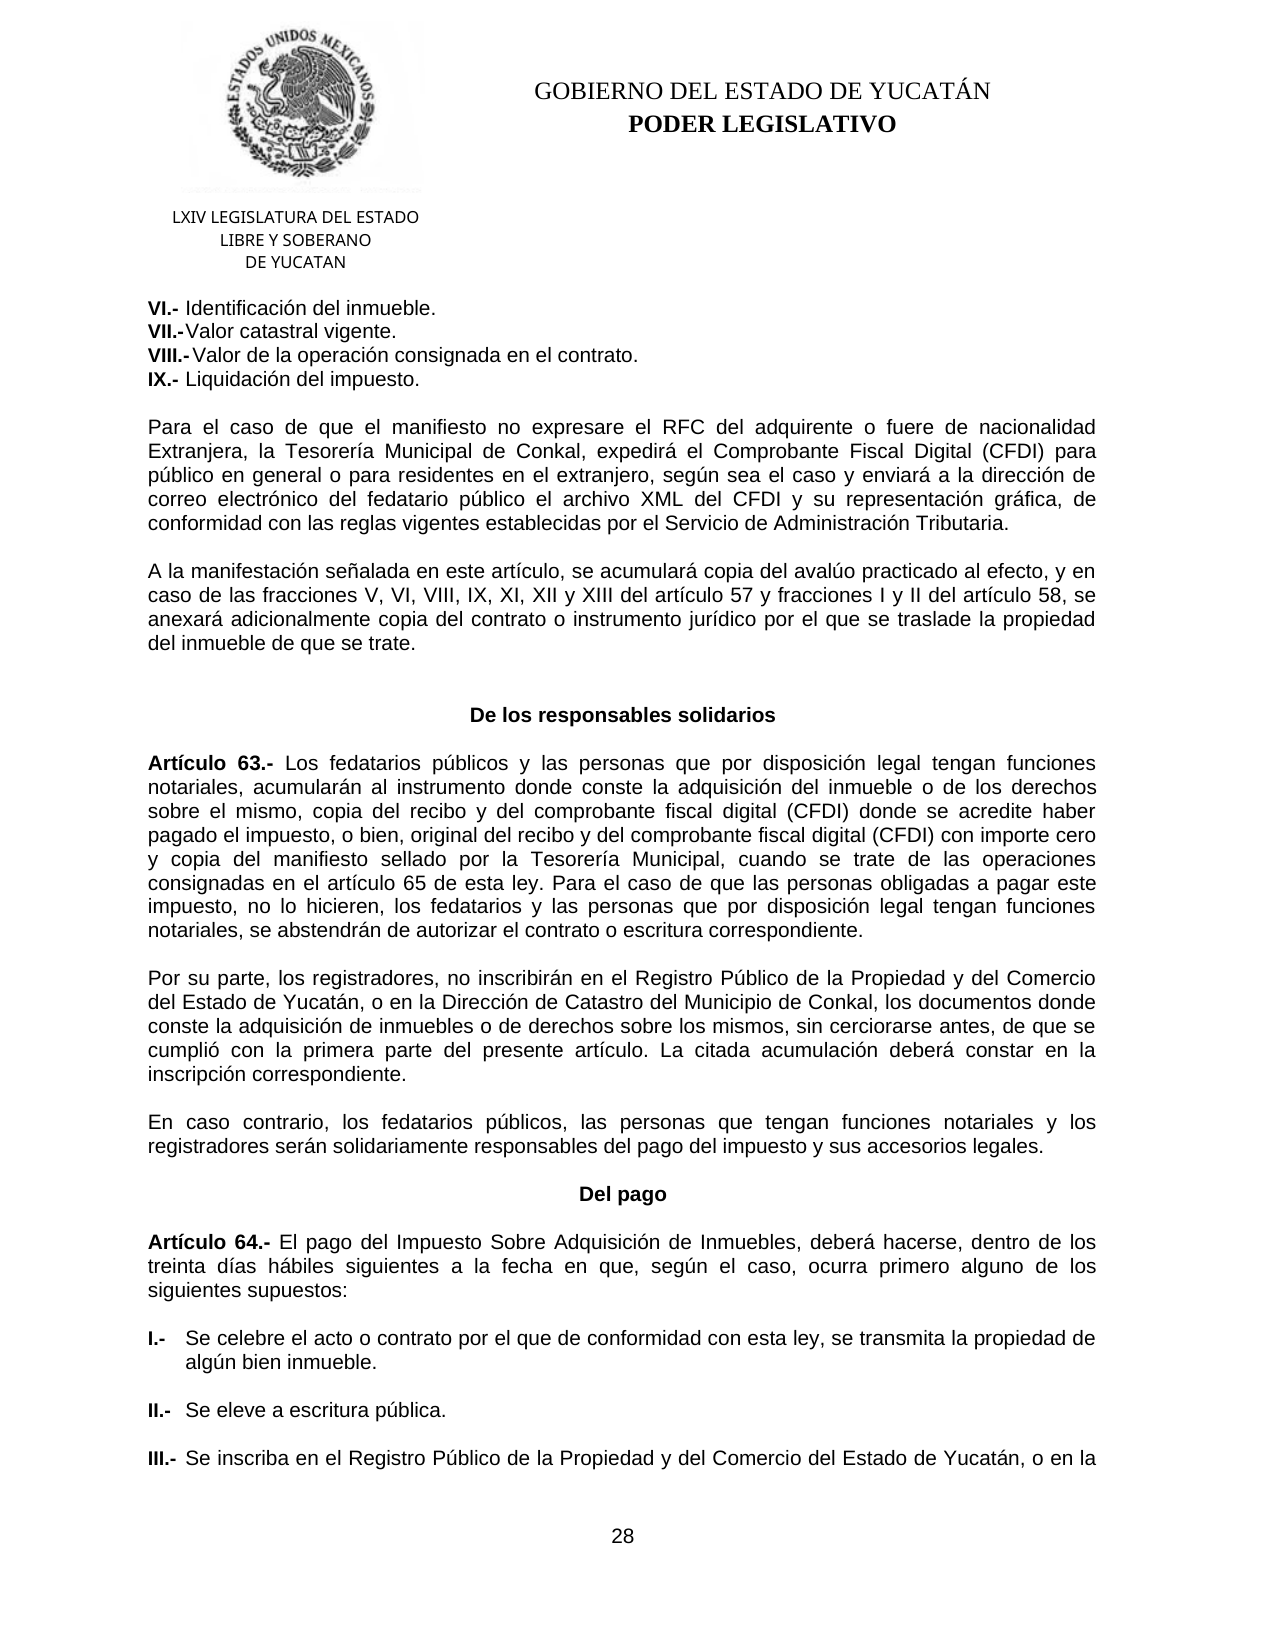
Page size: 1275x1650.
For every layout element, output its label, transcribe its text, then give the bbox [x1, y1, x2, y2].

list Se inscriba en el Registro Público de la Propiedad y del Comercio del Estado de Yucatán, o en la Dirección de Catastro del Municipio de Conkal. [148, 1445, 1098, 1469]
list Identificación del inmueble. [148, 295, 1098, 319]
text Por su parte, los registradores, no inscribirán en el Registro Público de la Propiedad y del Comercio del Estado de Yucatán, o en la Dirección de Catastro del Municipio de Conkal, los documentos donde conste la adquisición de inmuebles o de derechos sobre los mismos, sin cerciorarse antes, de que se cumplió con la primera parte del presente artículo. La citada acumulación deberá constar en la inscripción correspondiente. [148, 966, 1098, 1086]
subtitle De los responsables solidarios [148, 703, 1098, 727]
list Se celebre el acto o contrato por el que de conformidad con esta ley, se transmita la propiedad de algún bien inmueble. [148, 1326, 1098, 1373]
text En caso contrario, los fedatarios públicos, las personas que tengan funciones notariales y los registradores serán solidariamente responsables del pago del impuesto y sus accesorios legales. [148, 1110, 1098, 1158]
text A la manifestación señalada en este artículo, se acumulará copia del avalúo practicado al efecto, y en caso de las fracciones V, VI, VIII, IX, XI, XII y XIII del artículo 57 y fracciones I y II del artículo 58, se anexará adicionalmente copia del contrato o instrumento jurídico por el que se traslade la propiedad del inmueble de que se trate. [148, 559, 1098, 655]
list Se eleve a escritura pública. [148, 1397, 1098, 1421]
text Para el caso de que el manifiesto no expresare el RFC del adquirente o fuere de nacionalidad Extranjera, la Tesorería Municipal de Conkal, expedirá el Comprobante Fiscal Digital (CFDI) para público en general o para residentes en el extranjero, según sea el caso y enviará a la dirección de correo electrónico del fedatario público el archivo XML del CFDI y su representación gráfica, de conformidad con las reglas vigentes establecidas por el Servicio de Administración Tributaria. [148, 415, 1098, 535]
list Valor de la operación consignada en el contrato. [148, 343, 1098, 367]
list Liquidación del impuesto. [148, 367, 1098, 391]
text Artículo 64.- El pago del Impuesto Sobre Adquisición de Inmuebles, deberá hacerse, dentro de los treinta días hábiles siguientes a la fecha en que, según el caso, ocurra primero alguno de los siguientes supuestos: [148, 1230, 1098, 1302]
subtitle Del pago [148, 1182, 1098, 1206]
picture [180, 21, 425, 193]
text Artículo 63.- Los fedatarios públicos y las personas que por disposición legal tengan funciones notariales, acumularán al instrumento donde conste la adquisición del inmueble o de los derechos sobre el mismo, copia del recibo y del comprobante fiscal digital (CFDI) donde se acredite haber pagado el impuesto, o bien, original del recibo y del comprobante fiscal digital (CFDI) con importe cero y copia del manifiesto sellado por la Tesorería Municipal, cuando se trate de las operaciones consignadas en el artículo 65 de esta ley. Para el caso de que las personas obligadas a pagar este impuesto, no lo hicieren, los fedatarios y las personas que por disposición legal tengan funciones notariales, se abstendrán de autorizar el contrato o escritura correspondiente. [148, 751, 1098, 942]
list Valor catastral vigente. [148, 319, 1098, 343]
